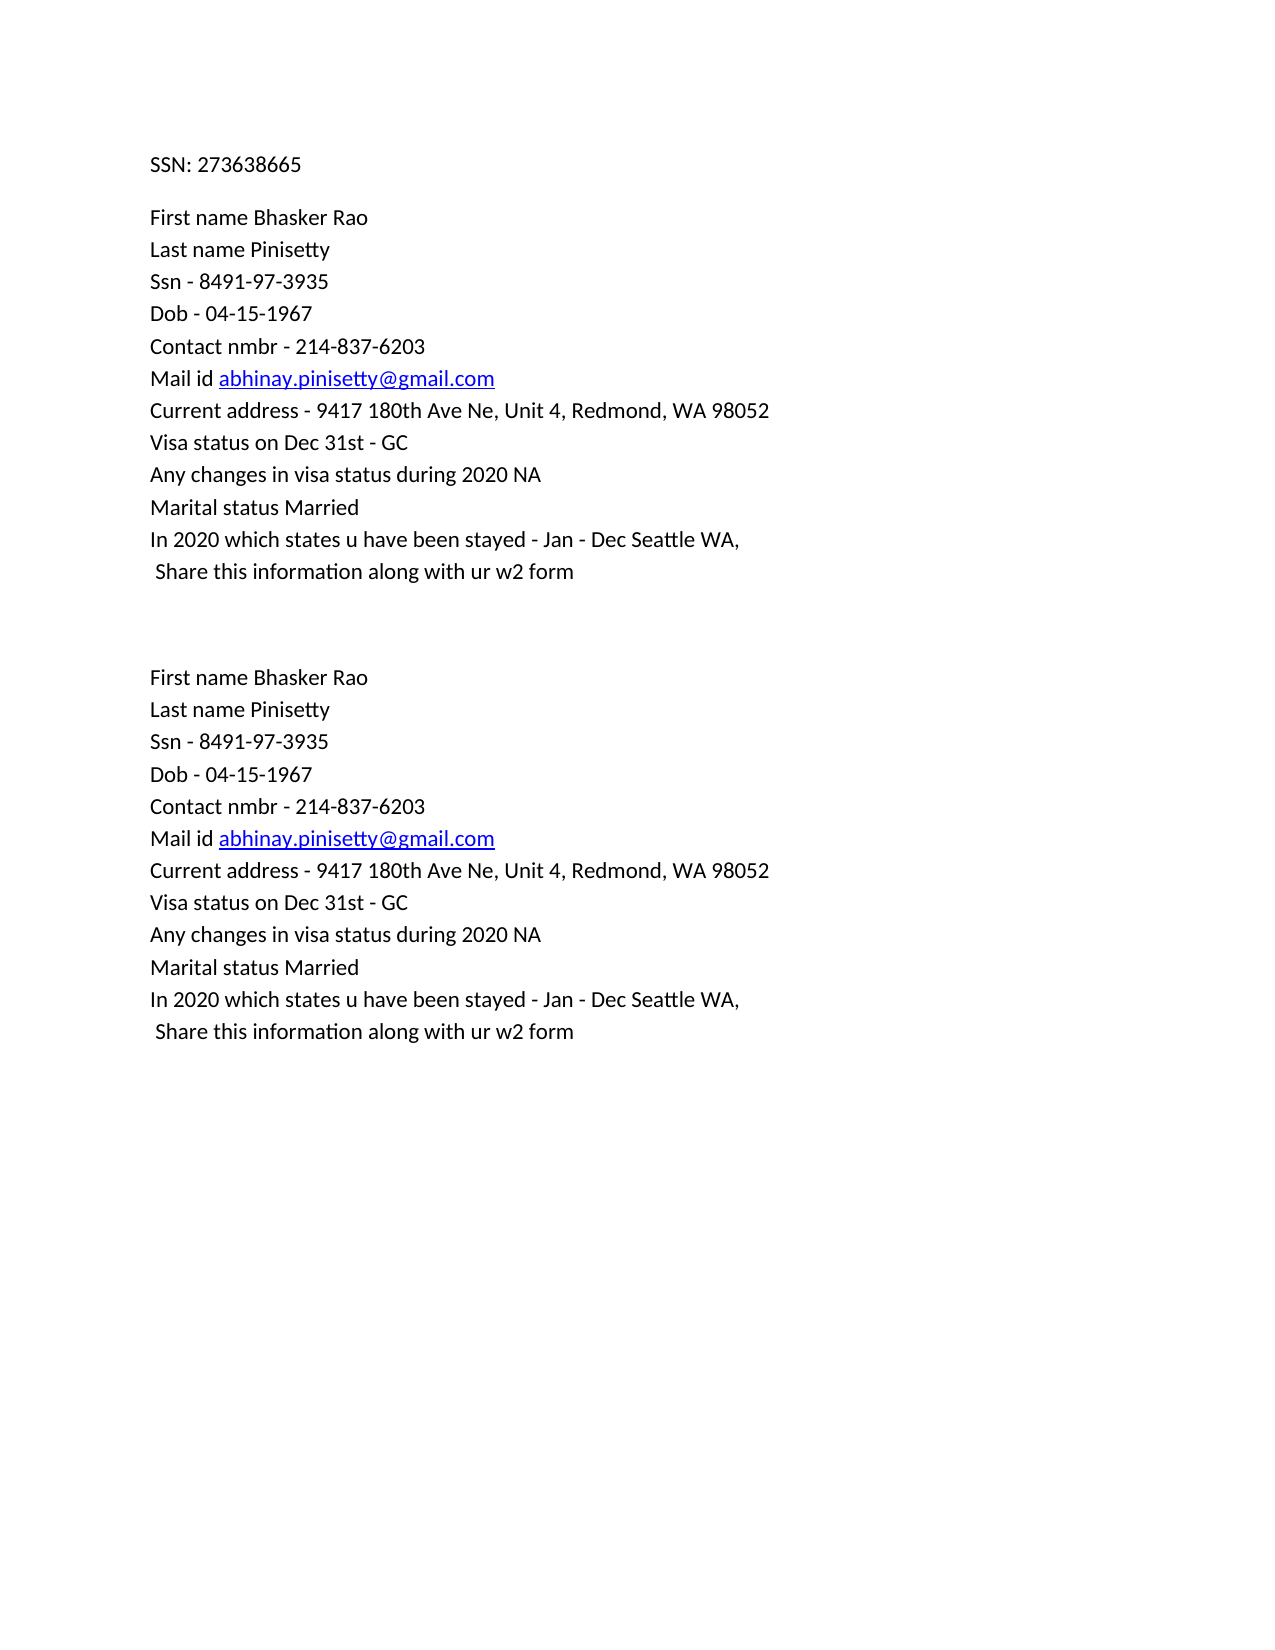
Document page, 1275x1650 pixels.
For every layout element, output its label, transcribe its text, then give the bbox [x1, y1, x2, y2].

text SSN: 273638665 [150, 150, 1125, 178]
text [150, 203, 1125, 585]
